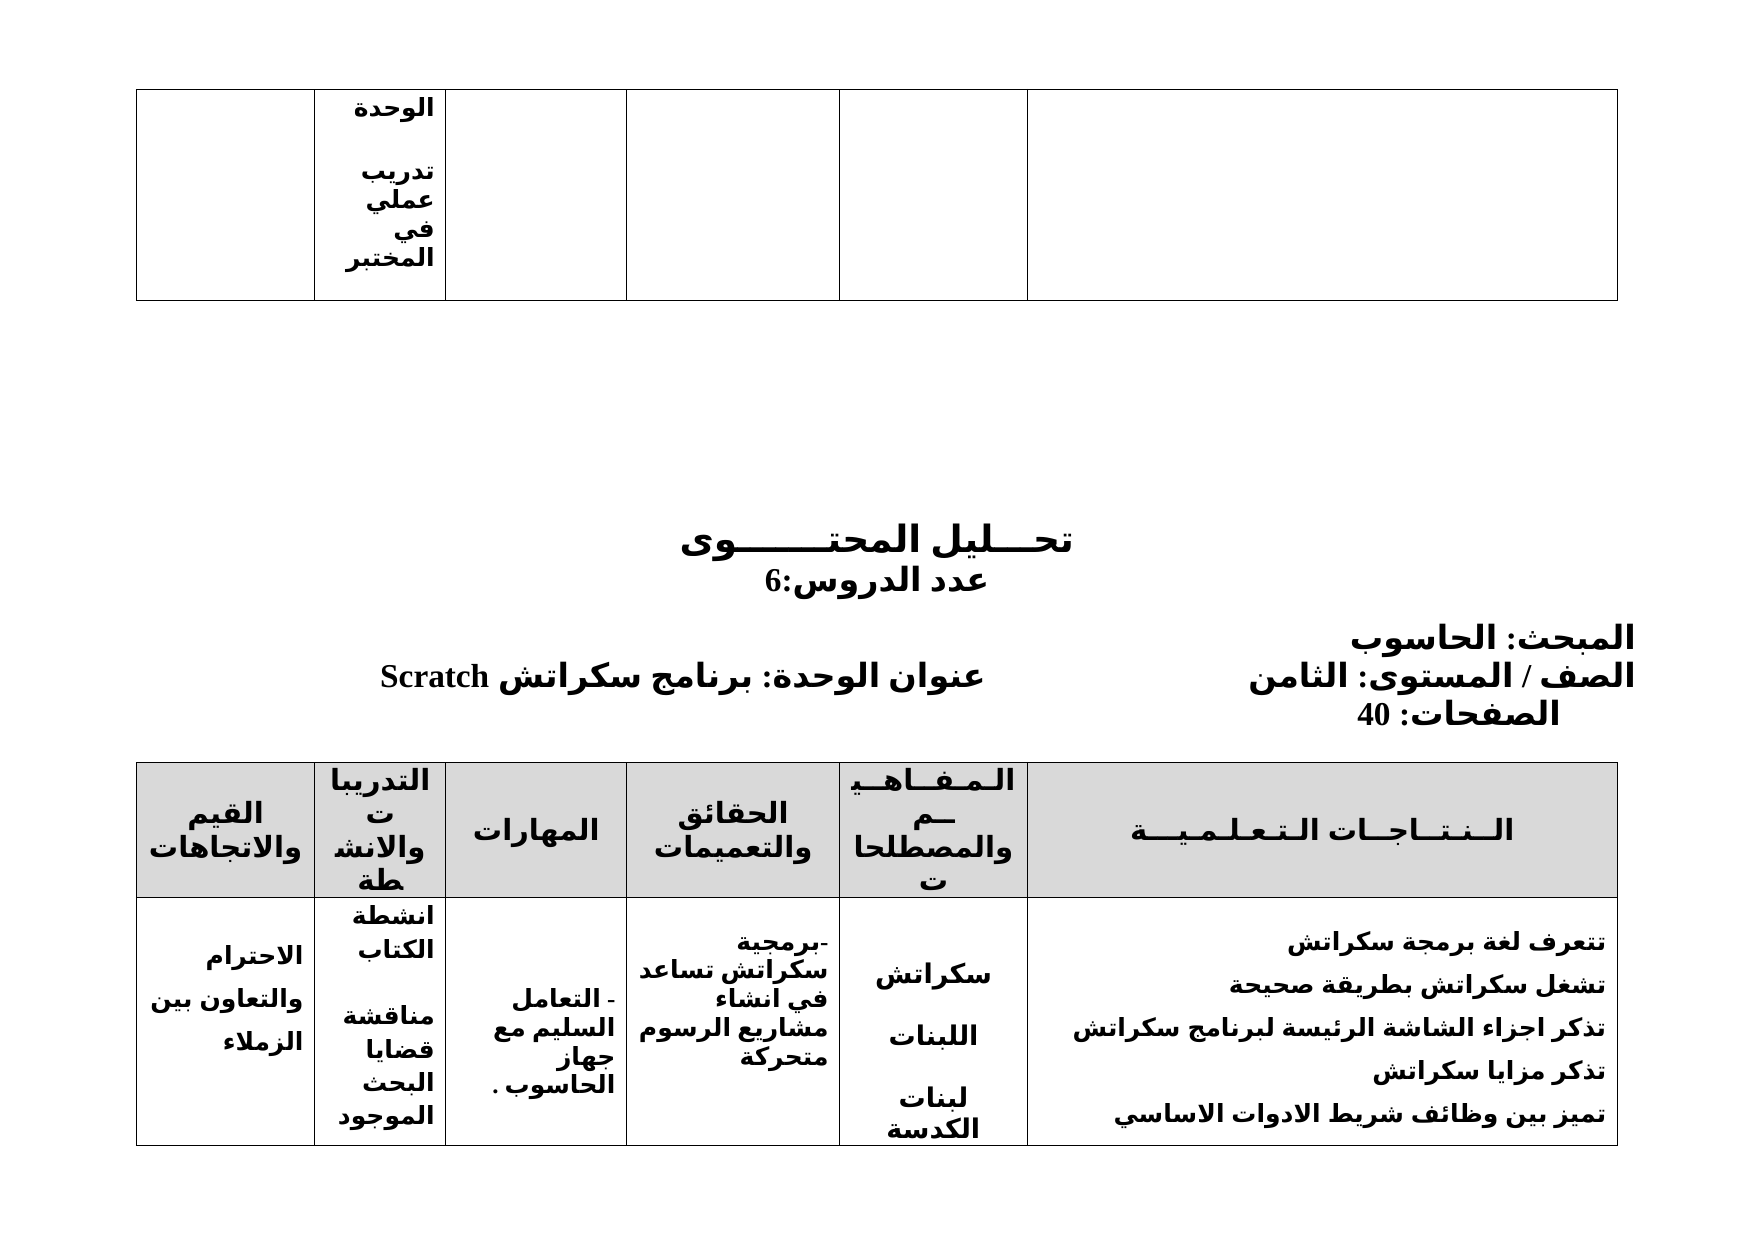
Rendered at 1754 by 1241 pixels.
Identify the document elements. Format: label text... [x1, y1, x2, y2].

table_header القيم والاتجاهات [137, 763, 314, 897]
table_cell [137, 90, 314, 300]
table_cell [1028, 898, 1617, 1145]
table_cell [315, 90, 445, 300]
table_header الـمـفــاهــيــم والمصطلحات [840, 763, 1027, 897]
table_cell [137, 898, 314, 1145]
table_header التدريبات والانشطة [315, 763, 445, 897]
text المبحث: الحاسوب [118, 618, 1636, 656]
table_header الحقائق والتعميمات [627, 763, 839, 897]
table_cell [627, 898, 839, 1145]
table_header الــنـتــاجــات الـتـعـلـمـيـــة [1028, 763, 1617, 897]
table_header المهارات [446, 763, 626, 897]
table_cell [1028, 90, 1617, 300]
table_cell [315, 898, 445, 1145]
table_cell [627, 90, 839, 300]
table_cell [840, 90, 1027, 300]
text تحـــليل المحتـــــــوى [118, 517, 1636, 561]
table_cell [446, 90, 626, 300]
text الصف / المستوى: الثامن عنوان الوحدة: برنامج سكراتش Scratch الصفحات: 40 [118, 656, 1636, 733]
text عدد الدروس:6 [118, 561, 1636, 599]
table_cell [446, 898, 626, 1145]
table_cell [840, 898, 1027, 1145]
